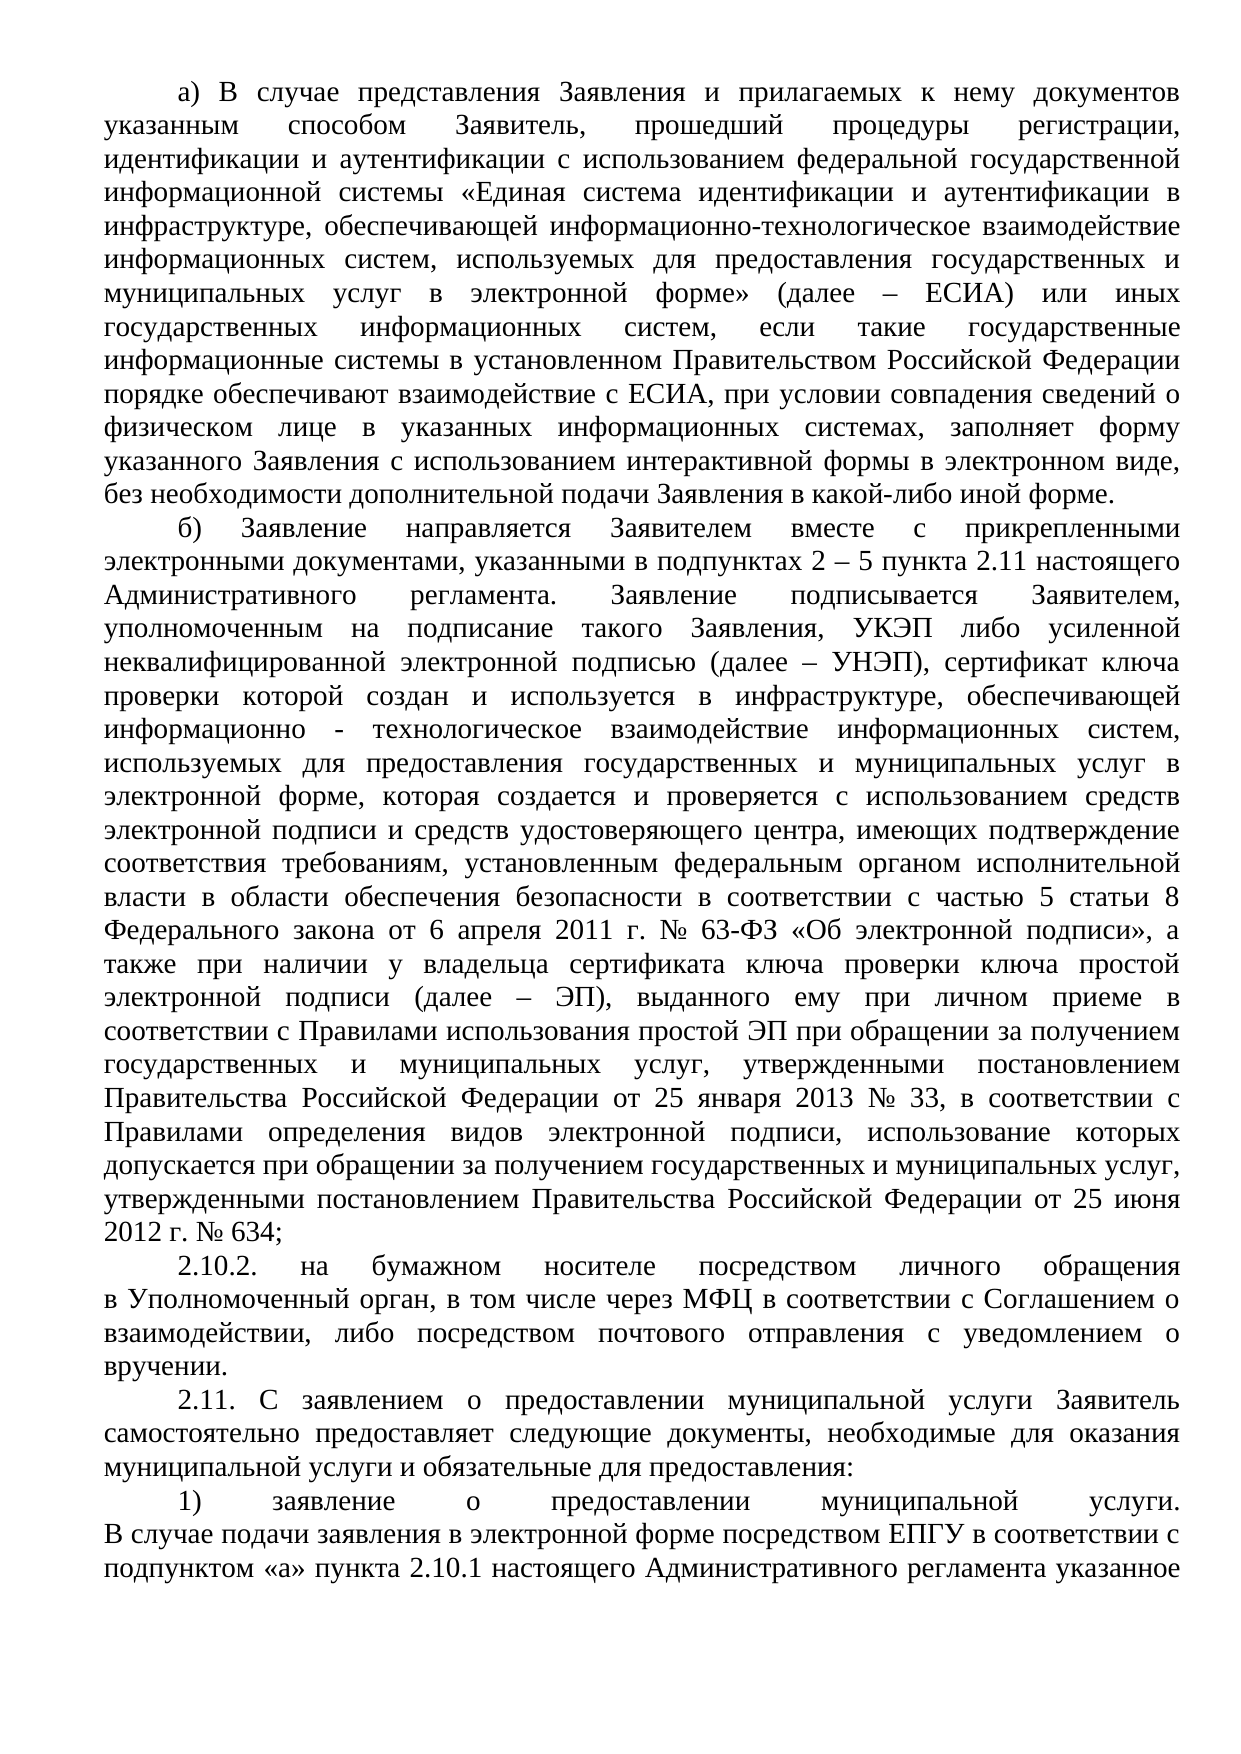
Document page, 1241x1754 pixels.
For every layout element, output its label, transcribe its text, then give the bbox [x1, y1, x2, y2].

text а) В случае представления Заявления и прилагаемых к нему документов указанным способом Заявитель, прошедший процедуры регистрации, идентификации и аутентификации с использованием федеральной государственной информационной системы «Единая система идентификации и аутентификации в инфраструктуре, обеспечивающей информационно-технологическое взаимодействие информационных систем, используемых для предоставления государственных и муниципальных услуг в электронной форме» (далее – ЕСИА) или иных государственных информационных систем, если такие государственные информационные системы в установленном Правительством Российской Федерации порядке обеспечивают взаимодействие с ЕСИА, при условии совпадения сведений о физическом лице в указанных информационных системах, заполняет форму указанного Заявления с использованием интерактивной формы в электронном виде, без необходимости дополнительной подачи Заявления в какой-либо иной форме. [103, 74, 1181, 510]
text б) Заявление направляется Заявителем вместе с прикрепленными электронными документами, указанными в подпунктах 2 – 5 пункта 2.11 настоящего Административного регламента. Заявление подписывается Заявителем, уполномоченным на подписание такого Заявления, УКЭП либо усиленной неквалифицированной электронной подписью (далее – УНЭП), сертификат ключа проверки которой создан и используется в инфраструктуре, обеспечивающей информационно - технологическое взаимодействие информационных систем, используемых для предоставления государственных и муниципальных услуг в электронной форме, которая создается и проверяется с использованием средств электронной подписи и средств удостоверяющего центра, имеющих подтверждение соответствия требованиям, установленным федеральным органом исполнительной власти в области обеспечения безопасности в соответствии с частью 5 статьи 8 Федерального закона от 6 апреля 2011 г. № 63-ФЗ «Об электронной подписи», а также при наличии у владельца сертификата ключа проверки ключа простой электронной подписи (далее – ЭП), выданного ему при личном приеме в соответствии с Правилами использования простой ЭП при обращении за получением государственных и муниципальных услуг, утвержденными постановлением Правительства Российской Федерации от 25 января 2013 № 33, в соответствии с Правилами определения видов электронной подписи, использование которых допускается при обращении за получением государственных и муниципальных услуг, утвержденными постановлением Правительства Российской Федерации от 25 июня 2012 г. № 634; [103, 510, 1181, 1248]
text 2.11. С заявлением о предоставлении муниципальной услуги Заявитель самостоятельно предоставляет следующие документы, необходимые для оказания муниципальной услуги и обязательные для предоставления: [103, 1382, 1181, 1483]
text 2.10.2. на бумажном носителе посредством личного обращения в Уполномоченный орган, в том числе через МФЦ в соответствии с Соглашением о взаимодействии, либо посредством почтового отправления с уведомлением о вручении. [103, 1248, 1181, 1382]
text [103, 1483, 1181, 1583]
